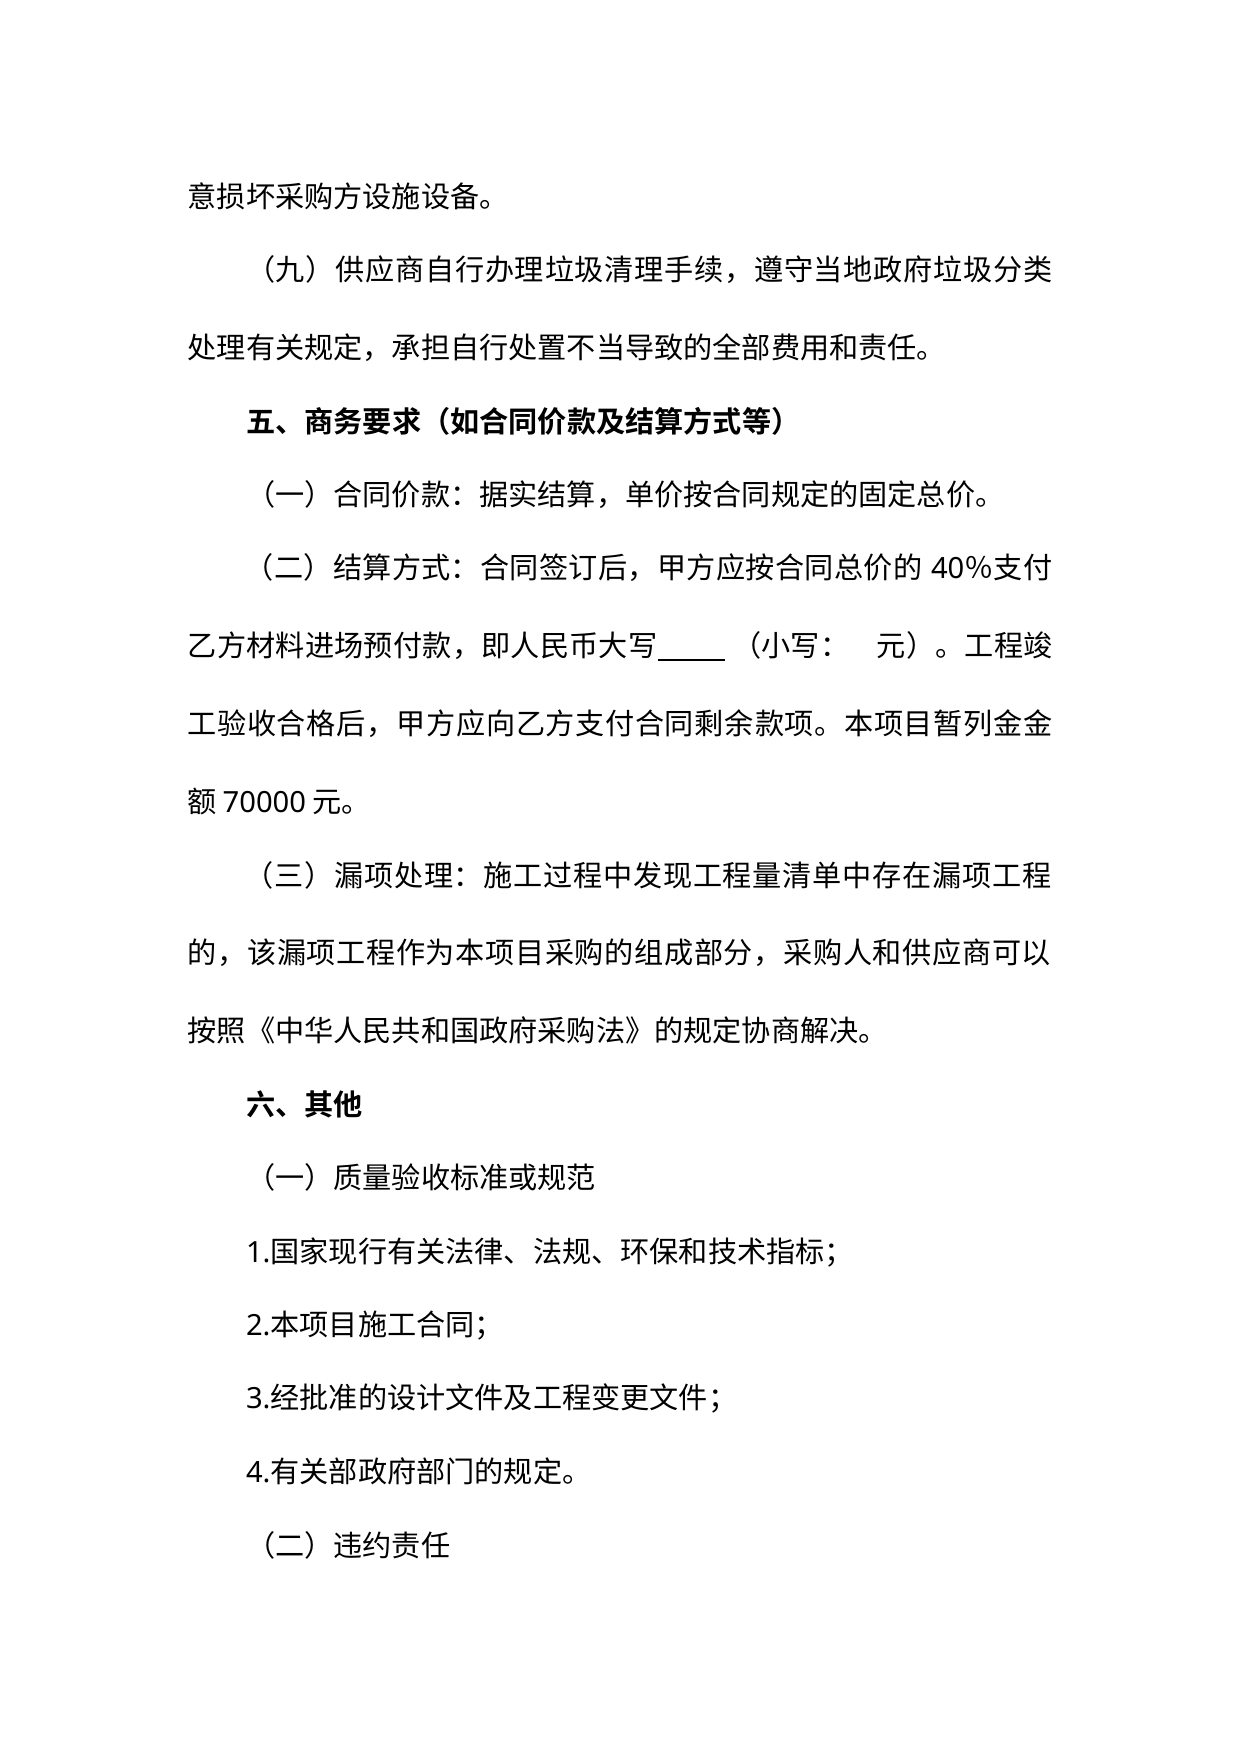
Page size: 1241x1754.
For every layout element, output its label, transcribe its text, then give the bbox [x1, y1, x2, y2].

text （二）结算方式：合同签订后，甲方应按合同总价的40％支付乙方材料进场预付款，即人民币大写 （小写： 元）。工程竣工验收合格后，甲方应向乙方支付合同剩余款项。本项目暂列金金额70000元。 [187, 534, 1053, 832]
text （三）漏项处理：施工过程中发现工程量清单中存在漏项工程的，该漏项工程作为本项目采购的组成部分，采购人和供应商可以按照《中华人民共和国政府采购法》的规定协商解决。 [187, 841, 1053, 1062]
text 2.本项目施工合同； [187, 1290, 1053, 1355]
text 1.国家现行有关法律、法规、环保和技术指标； [187, 1217, 1053, 1282]
text （二）违约责任 [187, 1511, 1053, 1576]
text （一）合同价款：据实结算，单价按合同规定的固定总价。 [187, 460, 1053, 525]
text 六、其他 [187, 1070, 1053, 1135]
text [187, 162, 1053, 227]
text （九）供应商自行办理垃圾清理手续，遵守当地政府垃圾分类处理有关规定，承担自行处置不当导致的全部费用和责任。 [187, 235, 1053, 378]
text 3.经批准的设计文件及工程变更文件； [187, 1364, 1053, 1429]
text 4.有关部政府部门的规定。 [187, 1437, 1053, 1502]
text （一）质量验收标准或规范 [187, 1143, 1053, 1208]
text 五、商务要求（如合同价款及结算方式等） [187, 387, 1053, 452]
